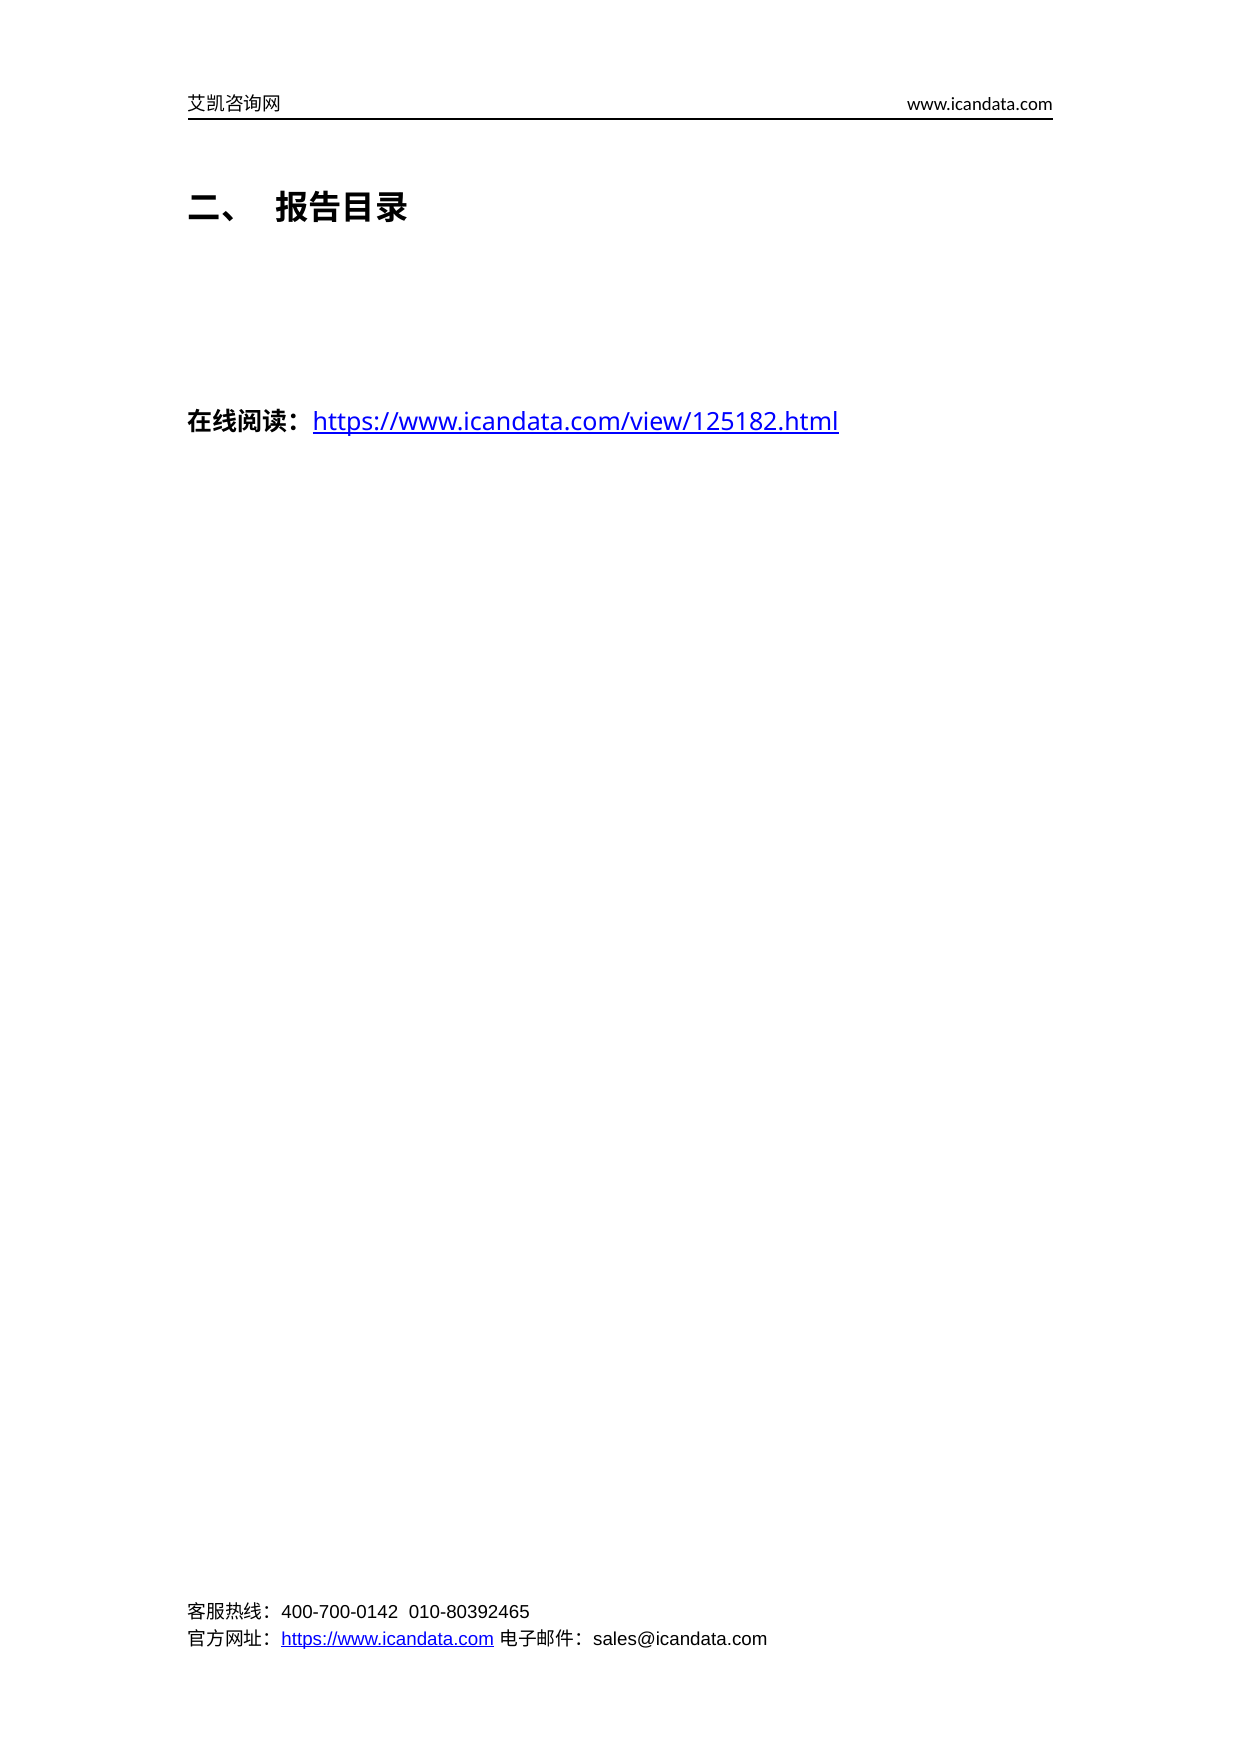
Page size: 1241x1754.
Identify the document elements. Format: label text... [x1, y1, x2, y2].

text 在线阅读：https://www.icandata.com/view/125182.html [187, 387, 1053, 452]
subtitle 报告目录 [187, 172, 1053, 237]
